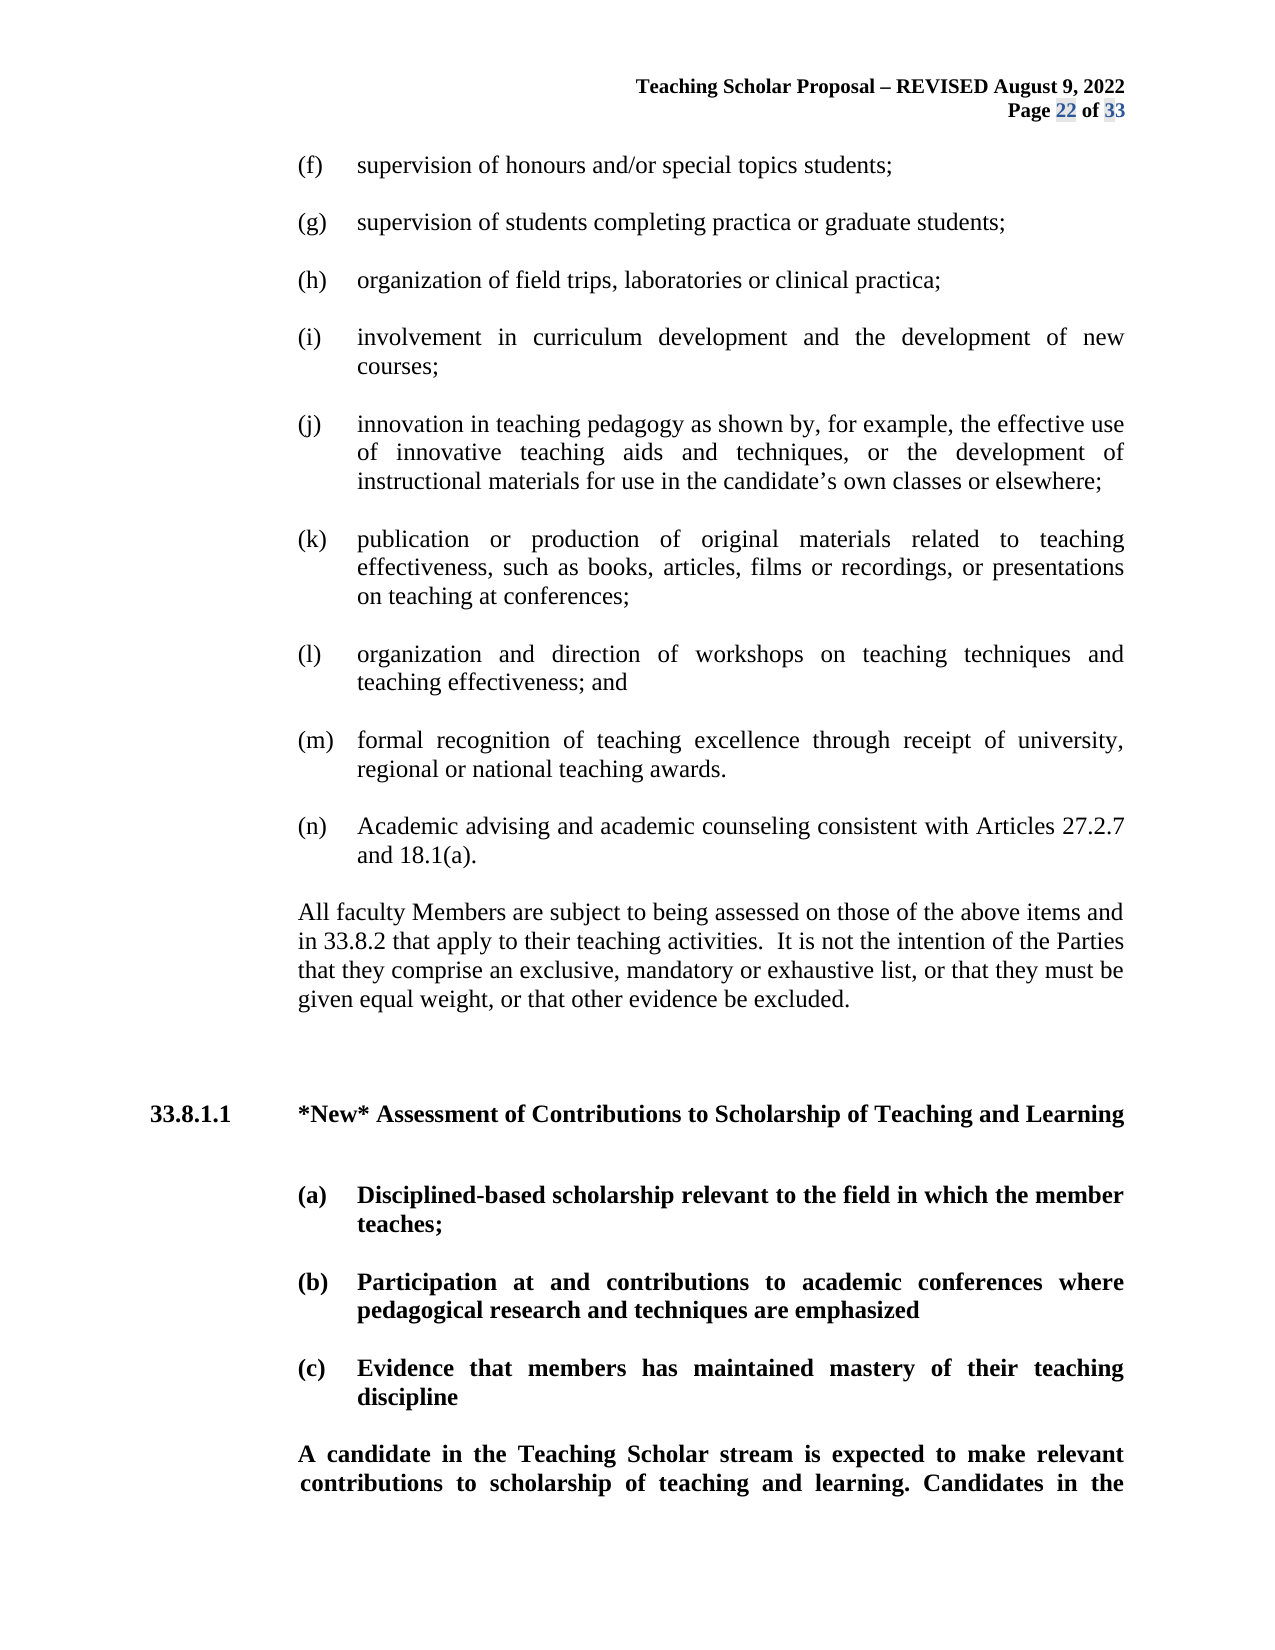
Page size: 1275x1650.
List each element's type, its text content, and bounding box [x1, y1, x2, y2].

text All faculty Members are subject to being assessed on those of the above items and in 33.8.2 that apply to their teaching activities. It is not the intention of the Parties that they comprise an exclusive, mandatory or exhaustive list, or that they must be given equal weight, or that other evidence be excluded. [298, 897, 1125, 1012]
text (g) supervision of students completing practica or graduate students; [298, 207, 1125, 236]
text (f) supervision of honours and/or special topics students; [298, 150, 1125, 179]
text (k) publication or production of original materials related to teaching effectiveness, such as books, articles, films or recordings, or presentations on teaching at conferences; [298, 524, 1125, 610]
text 33.8.1.1 *New* Assessment of Contributions to Scholarship of Teaching and Learning [150, 1099, 1125, 1127]
list Disciplined-based scholarship relevant to the field in which the member teaches; [298, 1180, 1125, 1238]
text (n) Academic advising and academic counseling consistent with Articles 27.2.7 and 18.1(a). [298, 811, 1125, 869]
text (i) involvement in curriculum development and the development of new courses; [298, 322, 1125, 380]
list Evidence that members has maintained mastery of their teaching discipline [298, 1353, 1125, 1410]
text (l) organization and direction of workshops on teaching techniques and teaching effectiveness; and [298, 639, 1125, 696]
text (m) formal recognition of teaching excellence through receipt of university, regional or national teaching awards. [298, 725, 1125, 782]
text (h) organization of field trips, laboratories or clinical practica; [298, 265, 1125, 294]
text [241, 1439, 1125, 1497]
list Participation at and contributions to academic conferences where pedagogical research and techniques are emphasized [298, 1267, 1125, 1324]
text (j) innovation in teaching pedagogy as shown by, for example, the effective use of innovative teaching aids and techniques, or the development of instructional materials for use in the candidate’s own classes or elsewhere; [298, 409, 1125, 495]
